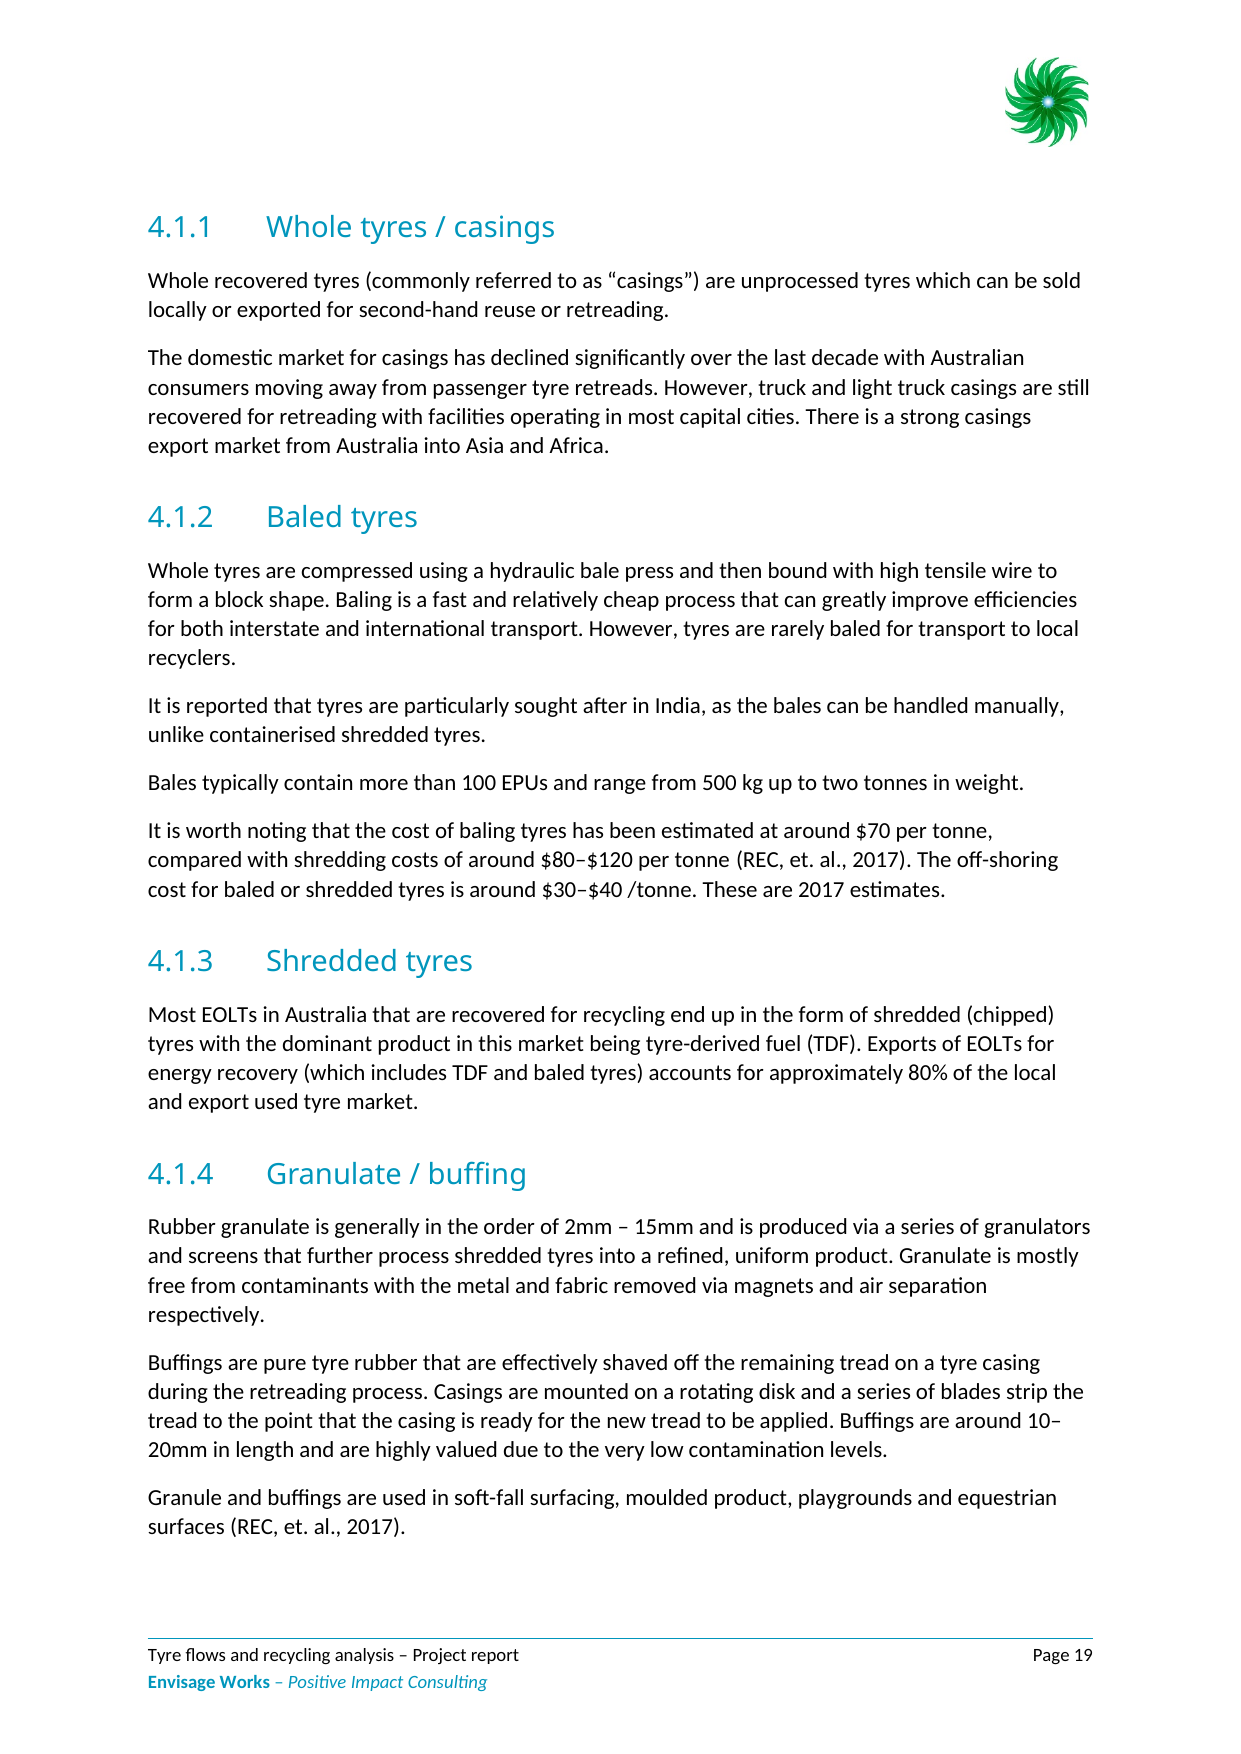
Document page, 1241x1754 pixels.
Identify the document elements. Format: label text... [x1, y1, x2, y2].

picture [1003, 57, 1088, 145]
text Rubber granulate is generally in the order of 2mm – 15mm and is produced via a series of granulators and screens that further process shredded tyres into a refined, uniform product. Granulate is mostly free from contaminants with the metal and fabric removed via magnets and air separation respectively. [148, 1211, 1092, 1328]
text It is reported that tyres are particularly sought after in India, as the bales can be handled manually, unlike containerised shredded tyres. [148, 690, 1092, 749]
text The domestic market for casings has declined significantly over the last decade with Australian consumers moving away from passenger tyre retreads. However, truck and light truck casings are still recovered for retreading with facilities operating in most capital cities. There is a strong casings export market from Australia into Asia and Africa. [148, 342, 1092, 459]
text Most EOLTs in Australia that are recovered for recycling end up in the form of shredded (chipped) tyres with the dominant product in this market being tyre-derived fuel (TDF). Exports of EOLTs for energy recovery (which includes TDF and baled tyres) accounts for approximately 80% of the local and export used tyre market. [148, 999, 1092, 1115]
text Buffings are pure tyre rubber that are effectively shaved off the remaining tread on a tyre casing during the retreading process. Casings are mounted on a rotating disk and a series of blades strip the tread to the point that the casing is ready for the new tread to be applied. Buffings are around 10–20mm in length and are highly valued due to the very low contamination levels. [148, 1347, 1092, 1463]
text Whole recovered tyres (commonly referred to as “casings”) are unprocessed tyres which can be sold locally or exported for second-hand reuse or retreading. [148, 265, 1092, 323]
text Whole tyres are compressed using a hydraulic bale press and then bound with high tensile wire to form a block shape. Baling is a fast and relatively cheap process that can greatly improve efficiencies for both interstate and international transport. However, tyres are rarely baled for transport to local recyclers. [148, 555, 1092, 672]
text Granule and buffings are used in soft-fall surfacing, moulded product, playgrounds and equestrian surfaces . [148, 1482, 1092, 1541]
subtitle Shredded tyres [148, 940, 1092, 980]
subtitle Baled tyres [148, 496, 1092, 536]
text It is worth noting that the cost of baling tyres has been estimated at around $70 per tonne, compared with shredding costs of around $80–$120 per tonne . The off-shoring cost for baled or shredded tyres is around $30–$40 /tonne. These are 2017 estimates. [148, 815, 1092, 903]
subtitle Whole tyres / casings [148, 207, 1092, 246]
text Bales typically contain more than 100 EPUs and range from 500 kg up to two tonnes in weight. [148, 767, 1092, 797]
subtitle Granulate / buffing [148, 1153, 1092, 1193]
